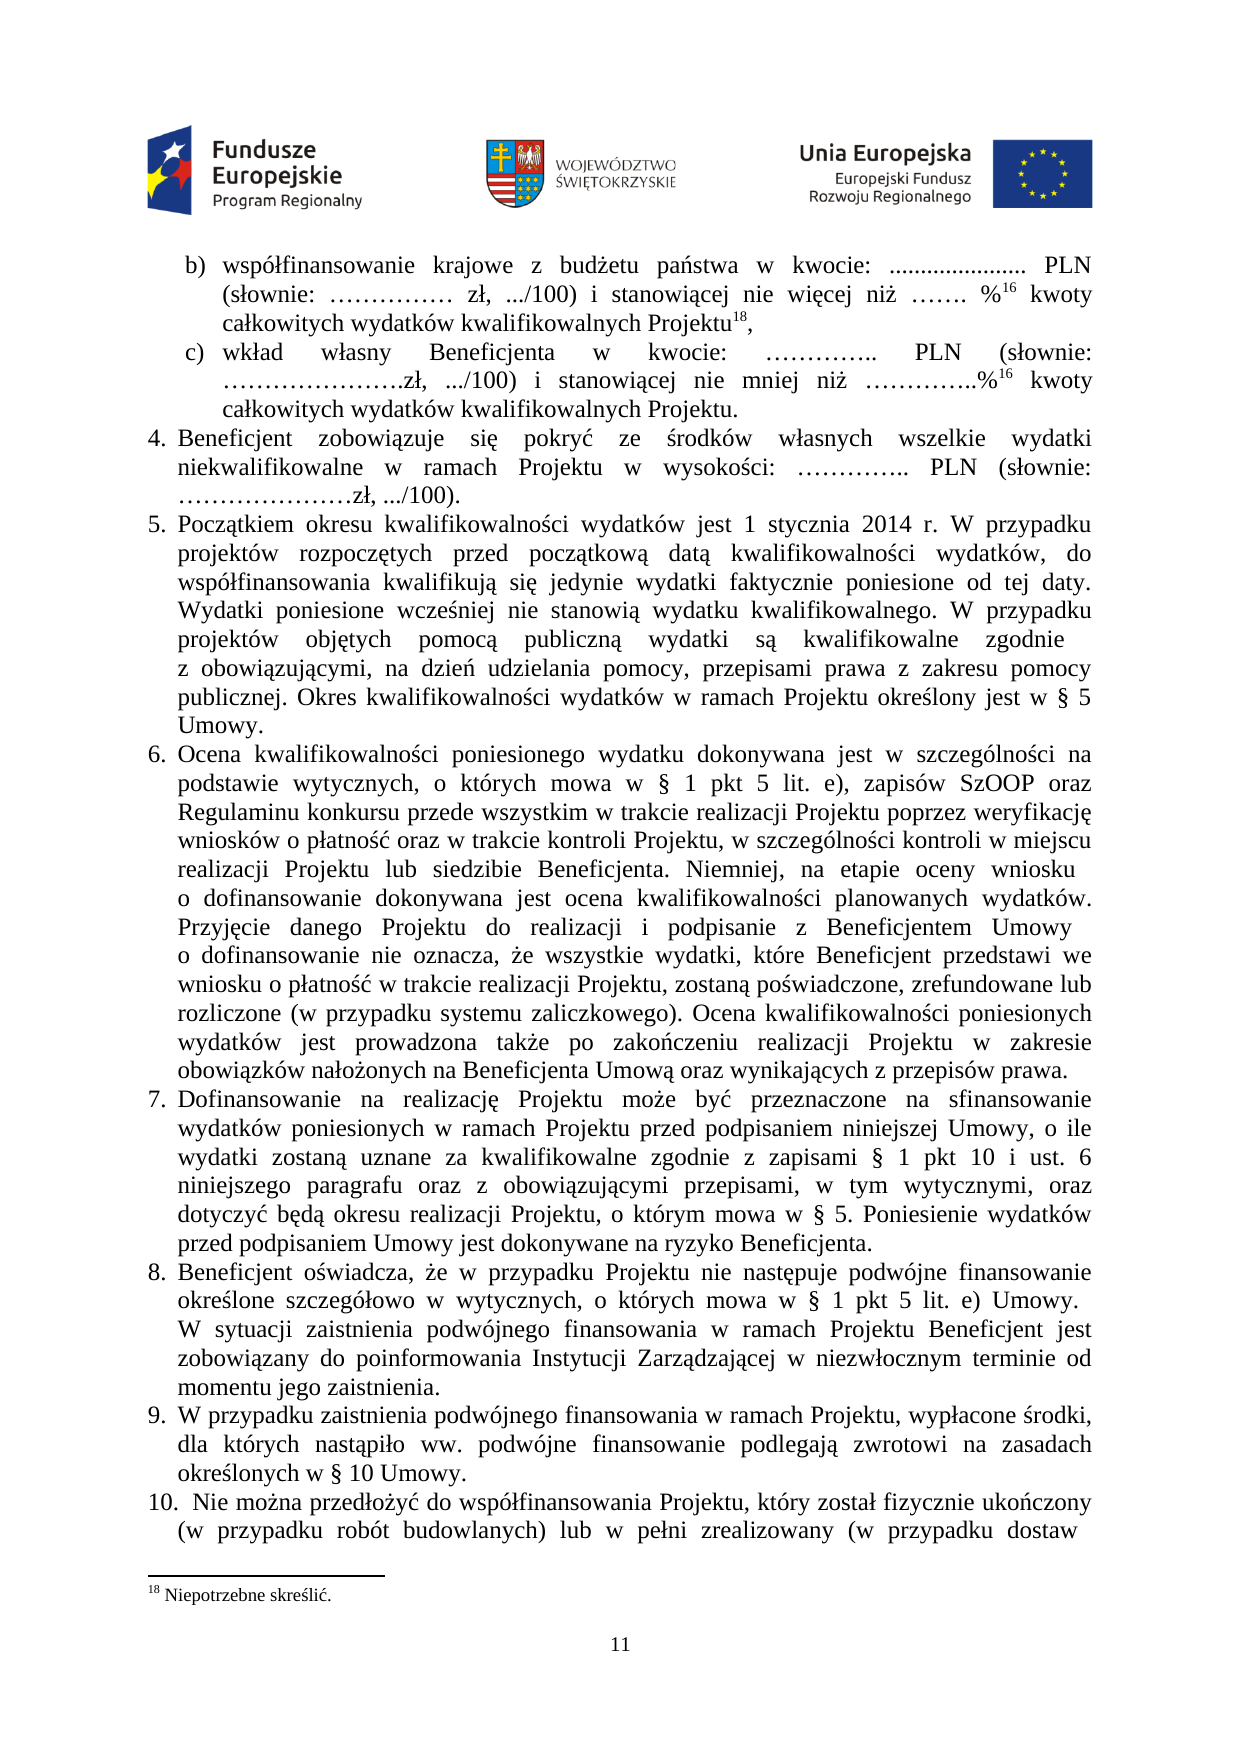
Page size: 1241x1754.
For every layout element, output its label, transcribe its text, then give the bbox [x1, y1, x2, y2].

picture [147, 125, 362, 215]
list współfinansowanie krajowe z budżetu państwa w kwocie: ...................... PLN (słownie: …………… zł, .../100) i stanowiącej nie więcej niż ……. %16 kwoty całkowitych wydatków kwalifikowalnych Projektu, [185, 250, 1093, 337]
picture [800, 125, 1093, 215]
list Beneficjent zobowiązuje się pokryć ze środków własnych wszelkie wydatki niekwalifikowalne w ramach Projektu w wysokości: ………….. PLN (słownie: …………………zł, .../100). [148, 423, 1093, 509]
list Początkiem okresu kwalifikowalności wydatków jest 1 stycznia 2014 r. W przypadku projektów rozpoczętych przed początkową datą kwalifikowalności wydatków, do współfinansowania kwalifikują się jedynie wydatki faktycznie poniesione od tej daty. Wydatki poniesione wcześniej nie stanowią wydatku kwalifikowalnego. W przypadku projektów objętych pomocą publiczną wydatki są kwalifikowalne zgodnie z obowiązującymi, na dzień udzielania pomocy, przepisami prawa z zakresu pomocy publicznej. Okres kwalifikowalności wydatków w ramach Projektu określony jest w § 5 Umowy. [148, 509, 1093, 739]
list Dofinansowanie na realizację Projektu może być przeznaczone na sfinansowanie wydatków poniesionych w ramach Projektu przed podpisaniem niniejszej Umowy, o ile wydatki zostaną uznane za kwalifikowalne zgodnie z zapisami § 1 pkt 10 i ust. 6 niniejszego paragrafu oraz z obowiązującymi przepisami, w tym wytycznymi, oraz dotyczyć będą okresu realizacji Projektu, o którym mowa w § 5. Poniesienie wydatków przed podpisaniem Umowy jest dokonywane na ryzyko Beneficjenta. [148, 1084, 1093, 1257]
list wkład własny Beneficjenta w kwocie: ………….. PLN (słownie: ………………….zł, .../100) i stanowiącej nie mniej niż …………..%16 kwoty całkowitych wydatków kwalifikowalnych Projektu. [185, 337, 1093, 423]
list Beneficjent oświadcza, że w przypadku Projektu nie następuje podwójne finansowanie określone szczegółowo w wytycznych, o których mowa w § 1 pkt 5 lit. e) Umowy. W sytuacji zaistnienia podwójnego finansowania w ramach Projektu Beneficjent jest zobowiązany do poinformowania Instytucji Zarządzającej w niezwłocznym terminie od momentu jego zaistnienia. [148, 1257, 1093, 1400]
list Ocena kwalifikowalności poniesionego wydatku dokonywana jest w szczególności na podstawie wytycznych, o których mowa w § 1 pkt 5 lit. e), zapisów SzOOP oraz Regulaminu konkursu przede wszystkim w trakcie realizacji Projektu poprzez weryfikację wniosków o płatność oraz w trakcie kontroli Projektu, w szczególności kontroli w miejscu realizacji Projektu lub siedzibie Beneficjenta. Niemniej, na etapie oceny wniosku o dofinansowanie dokonywana jest ocena kwalifikowalności planowanych wydatków. Przyjęcie danego Projektu do realizacji i podpisanie z Beneficjentem Umowy o dofinansowanie nie oznacza, że wszystkie wydatki, które Beneficjent przedstawi we wniosku o płatność w trakcie realizacji Projektu, zostaną poświadczone, zrefundowane lub rozliczone (w przypadku systemu zaliczkowego). Ocena kwalifikowalności poniesionych wydatków jest prowadzona także po zakończeniu realizacji Projektu w zakresie obowiązków nałożonych na Beneficjenta Umową oraz wynikających z przepisów prawa. [148, 739, 1093, 1084]
picture [486, 125, 676, 215]
list W przypadku zaistnienia podwójnego finansowania w ramach Projektu, wypłacone środki, dla których nastąpiło ww. podwójne finansowanie podlegają zwrotowi na zasadach określonych w § 10 Umowy. [148, 1400, 1093, 1487]
